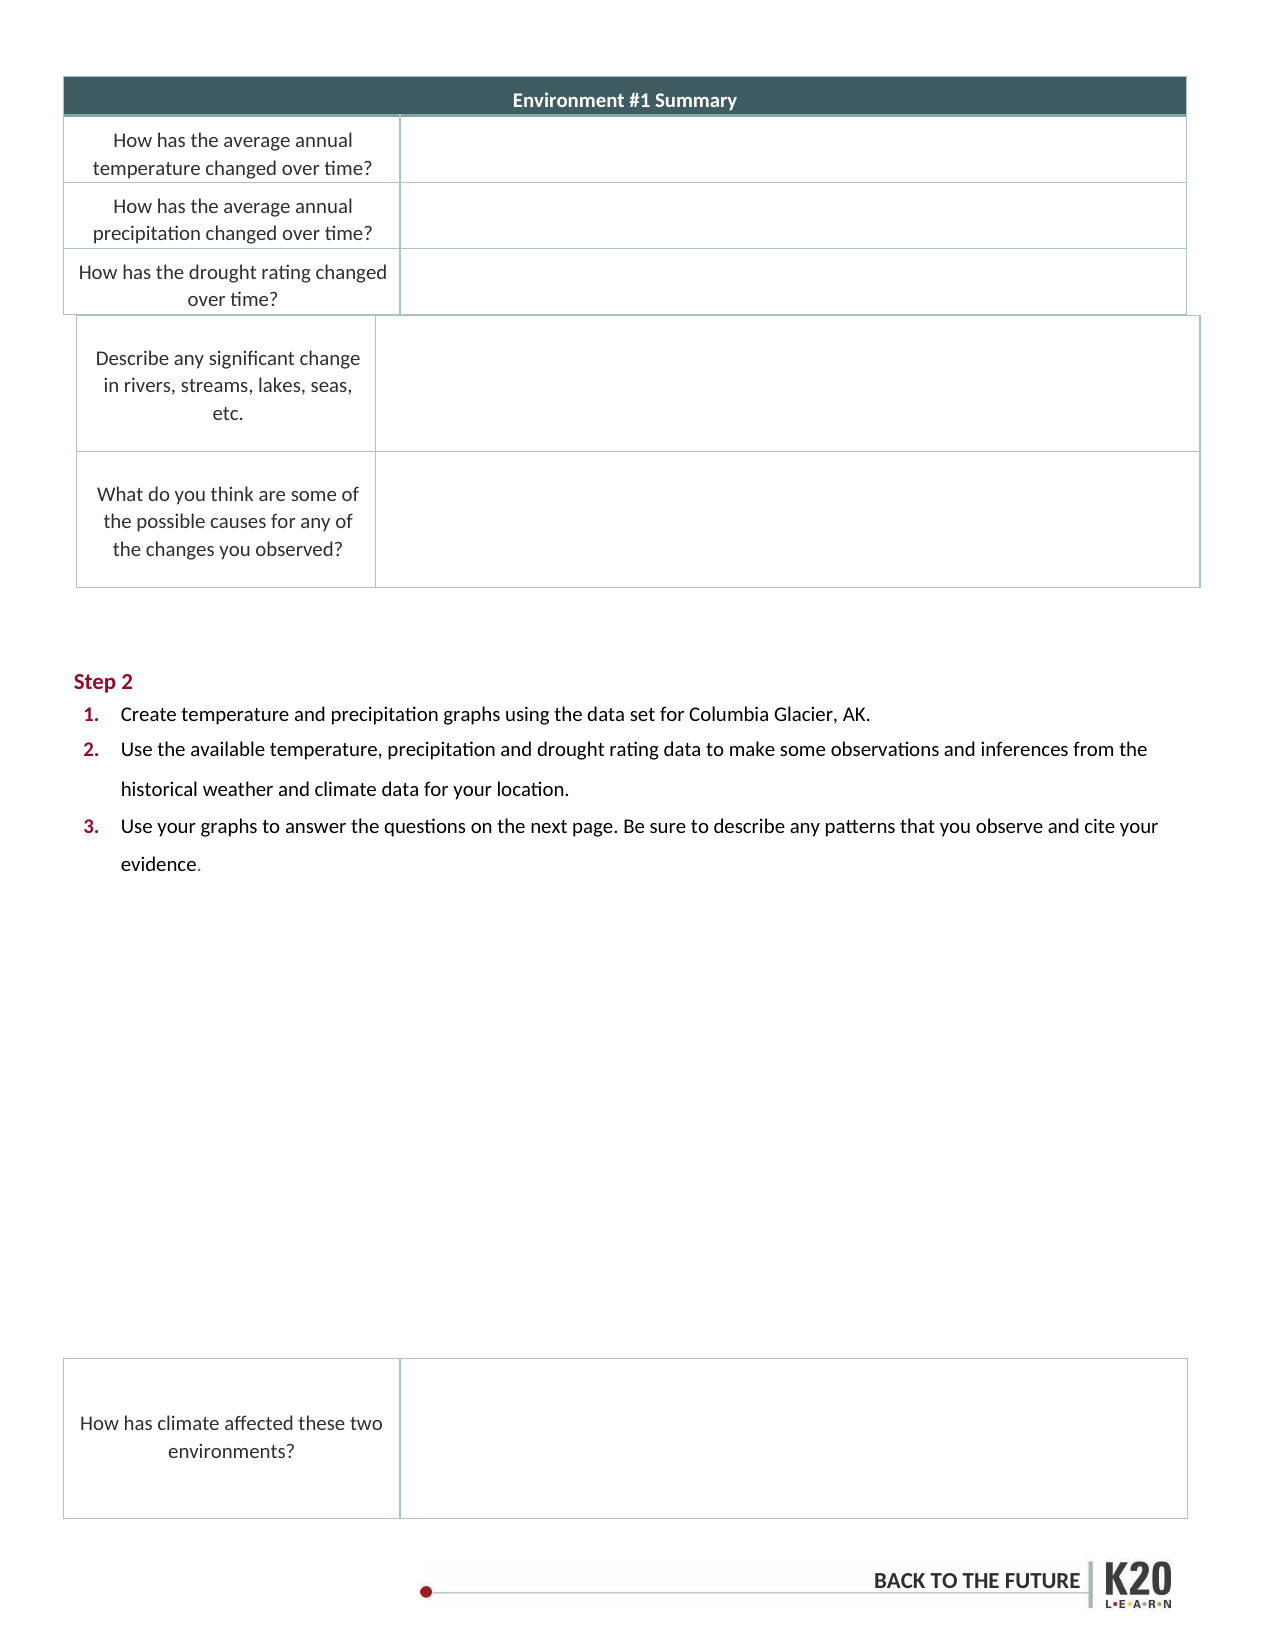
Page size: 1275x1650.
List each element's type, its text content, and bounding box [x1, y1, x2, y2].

list Use your graphs to answer the questions on the next page. Be sure to describe any patterns that you observe and cite your evidence. [83, 813, 1199, 877]
list Create temperature and precipitation graphs using the data set for Columbia Glacier, AK. [83, 697, 1199, 728]
table_cell [376, 452, 1199, 587]
list Use the available temperature, precipitation and drought rating data to make some observations and inferences from the historical weather and climate data for your location. [83, 736, 1199, 802]
picture [420, 1558, 1171, 1611]
table_cell [376, 316, 1199, 451]
subtitle Step 2 [73, 667, 1199, 695]
table_cell What do you think are some of the possible causes for any of the changes you observed? [77, 452, 375, 587]
table_cell Describe any significant change in rivers, streams, lakes, seas, etc. [77, 316, 375, 451]
